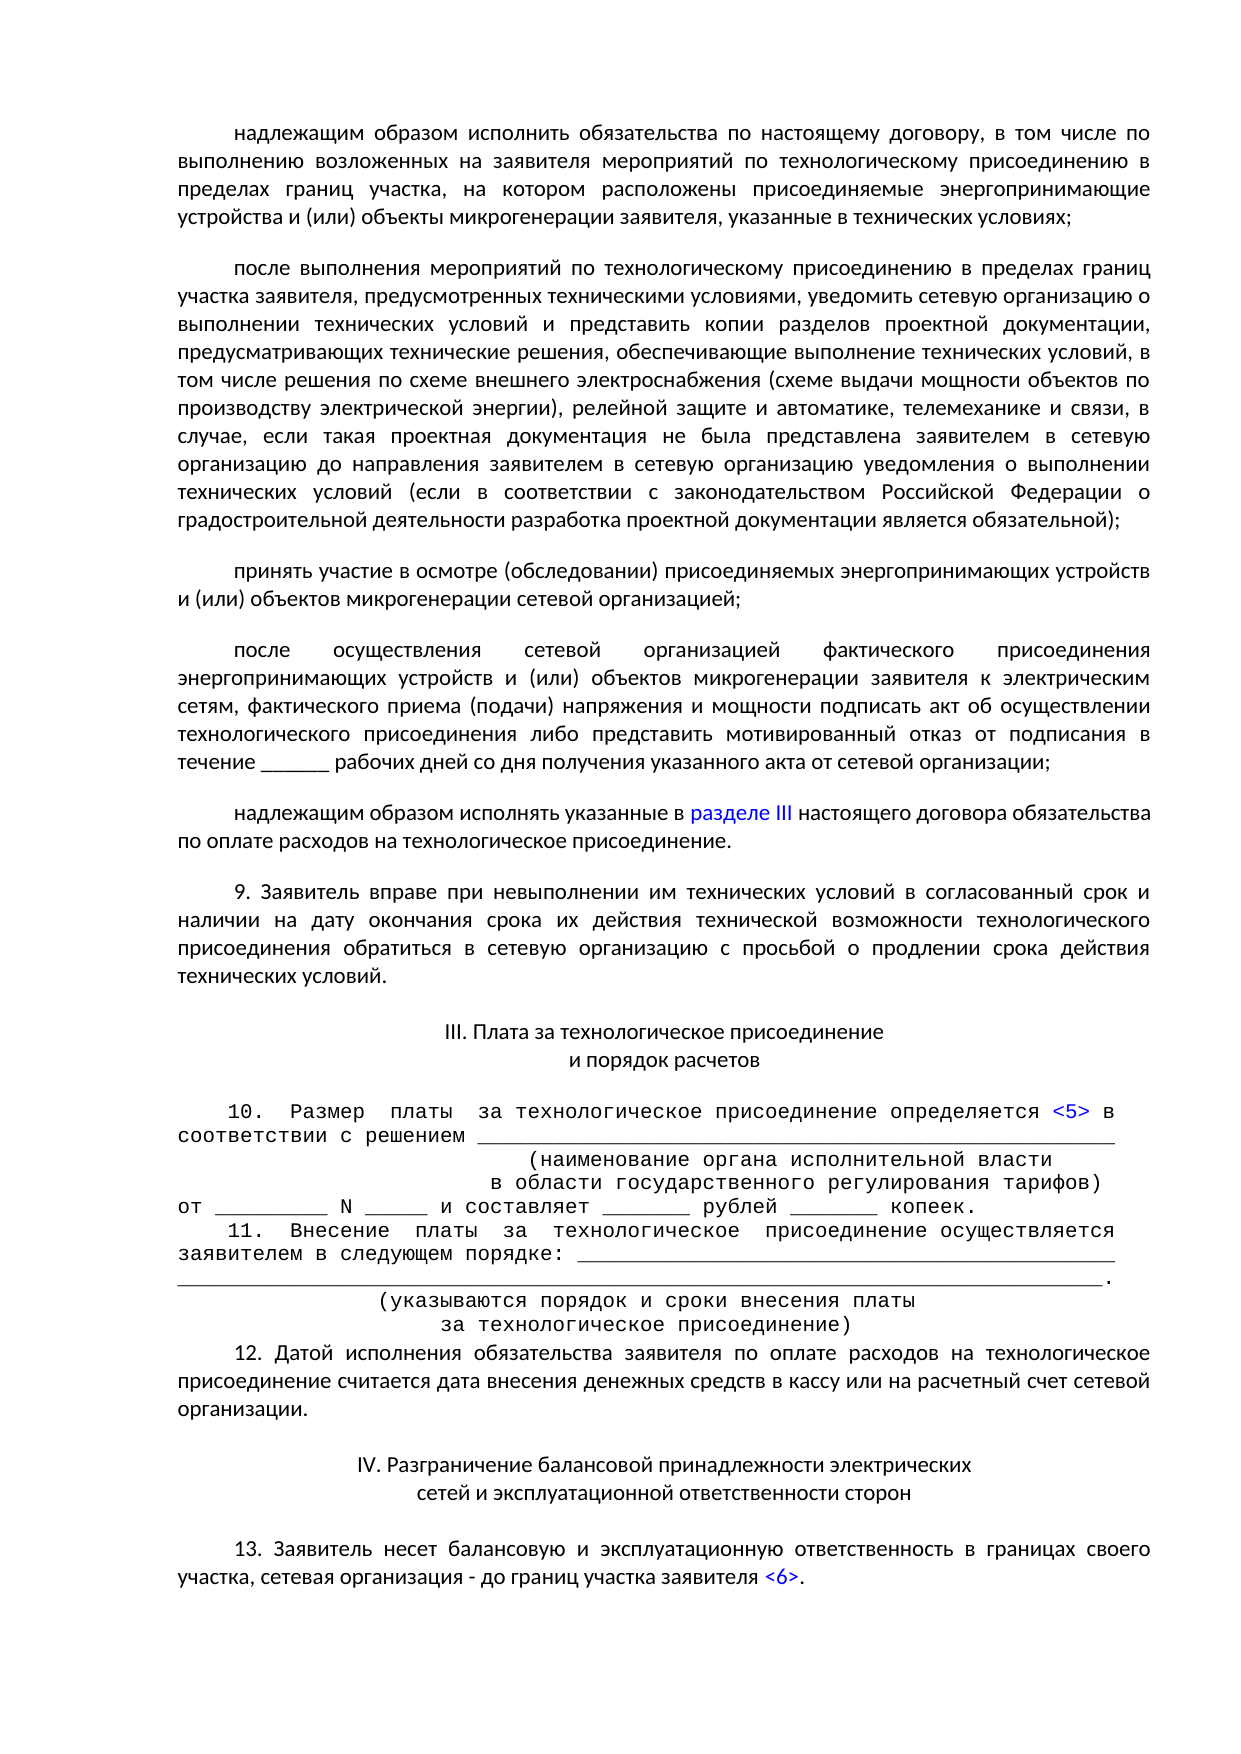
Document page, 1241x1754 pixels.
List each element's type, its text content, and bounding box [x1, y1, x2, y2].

text после осуществления сетевой организацией фактического присоединения энергопринимающих устройств и (или) объектов микрогенерации заявителя к электрическим сетям, фактического приема (подачи) напряжения и мощности подписать акт об осуществлении технологического присоединения либо представить мотивированный отказ от подписания в течение ______ рабочих дней со дня получения указанного акта от сетевой организации; [177, 635, 1152, 775]
text за технологическое присоединение) [177, 1314, 1152, 1338]
text IV. Разграничение балансовой принадлежности электрических [177, 1450, 1152, 1478]
text после выполнения мероприятий по технологическому присоединению в пределах границ участка заявителя, предусмотренных техническими условиями, уведомить сетевую организацию о выполнении технических условий и представить копии разделов проектной документации, предусматривающих технические решения, обеспечивающие выполнение технических условий, в том числе решения по схеме внешнего электроснабжения (схеме выдачи мощности объектов по производству электрической энергии), релейной защите и автоматике, телемеханике и связи, в случае, если такая проектная документация не была представлена заявителем в сетевую организацию до направления заявителем в сетевую организацию уведомления о выполнении технических условий (если в соответствии с законодательством Российской Федерации о градостроительной деятельности разработка проектной документации является обязательной); [177, 253, 1152, 533]
text надлежащим образом исполнять указанные в разделе III настоящего договора обязательства по оплате расходов на технологическое присоединение. [177, 798, 1152, 854]
text 9. Заявитель вправе при невыполнении им технических условий в согласованный срок и наличии на дату окончания срока их действия технической возможности технологического присоединения обратиться в сетевую организацию с просьбой о продлении срока действия технических условий. [177, 877, 1152, 989]
text заявителем в следующем порядке: ___________________________________________ [177, 1243, 1152, 1267]
text соответствии с решением ___________________________________________________ [177, 1125, 1152, 1149]
text 10. Размер платы за технологическое присоединение определяется <5> в [177, 1101, 1152, 1125]
text от _________ N _____ и составляет _______ рублей _______ копеек. [177, 1196, 1152, 1219]
text надлежащим образом исполнить обязательства по настоящему договору, в том числе по выполнению возложенных на заявителя мероприятий по технологическому присоединению в пределах границ участка, на котором расположены присоединяемые энергопринимающие устройства и (или) объекты микрогенерации заявителя, указанные в технических условиях; [177, 118, 1152, 230]
text III. Плата за технологическое присоединение [177, 1017, 1152, 1045]
text 13. Заявитель несет балансовую и эксплуатационную ответственность в границах своего участка, сетевая организация - до границ участка заявителя <6>. [177, 1534, 1152, 1590]
text (наименование органа исполнительной власти [177, 1149, 1152, 1172]
text (указываются порядок и сроки внесения платы [177, 1291, 1152, 1314]
text принять участие в осмотре (обследовании) присоединяемых энергопринимающих устройств и (или) объектов микрогенерации сетевой организацией; [177, 556, 1152, 612]
text __________________________________________________________________________. [177, 1267, 1152, 1291]
text сетей и эксплуатационной ответственности сторон [177, 1478, 1152, 1506]
text 12. Датой исполнения обязательства заявителя по оплате расходов на технологическое присоединение считается дата внесения денежных средств в кассу или на расчетный счет сетевой организации. [177, 1338, 1152, 1422]
text 11. Внесение платы за технологическое присоединение осуществляется [177, 1219, 1152, 1243]
text в области государственного регулирования тарифов) [177, 1172, 1152, 1196]
text и порядок расчетов [177, 1045, 1152, 1073]
